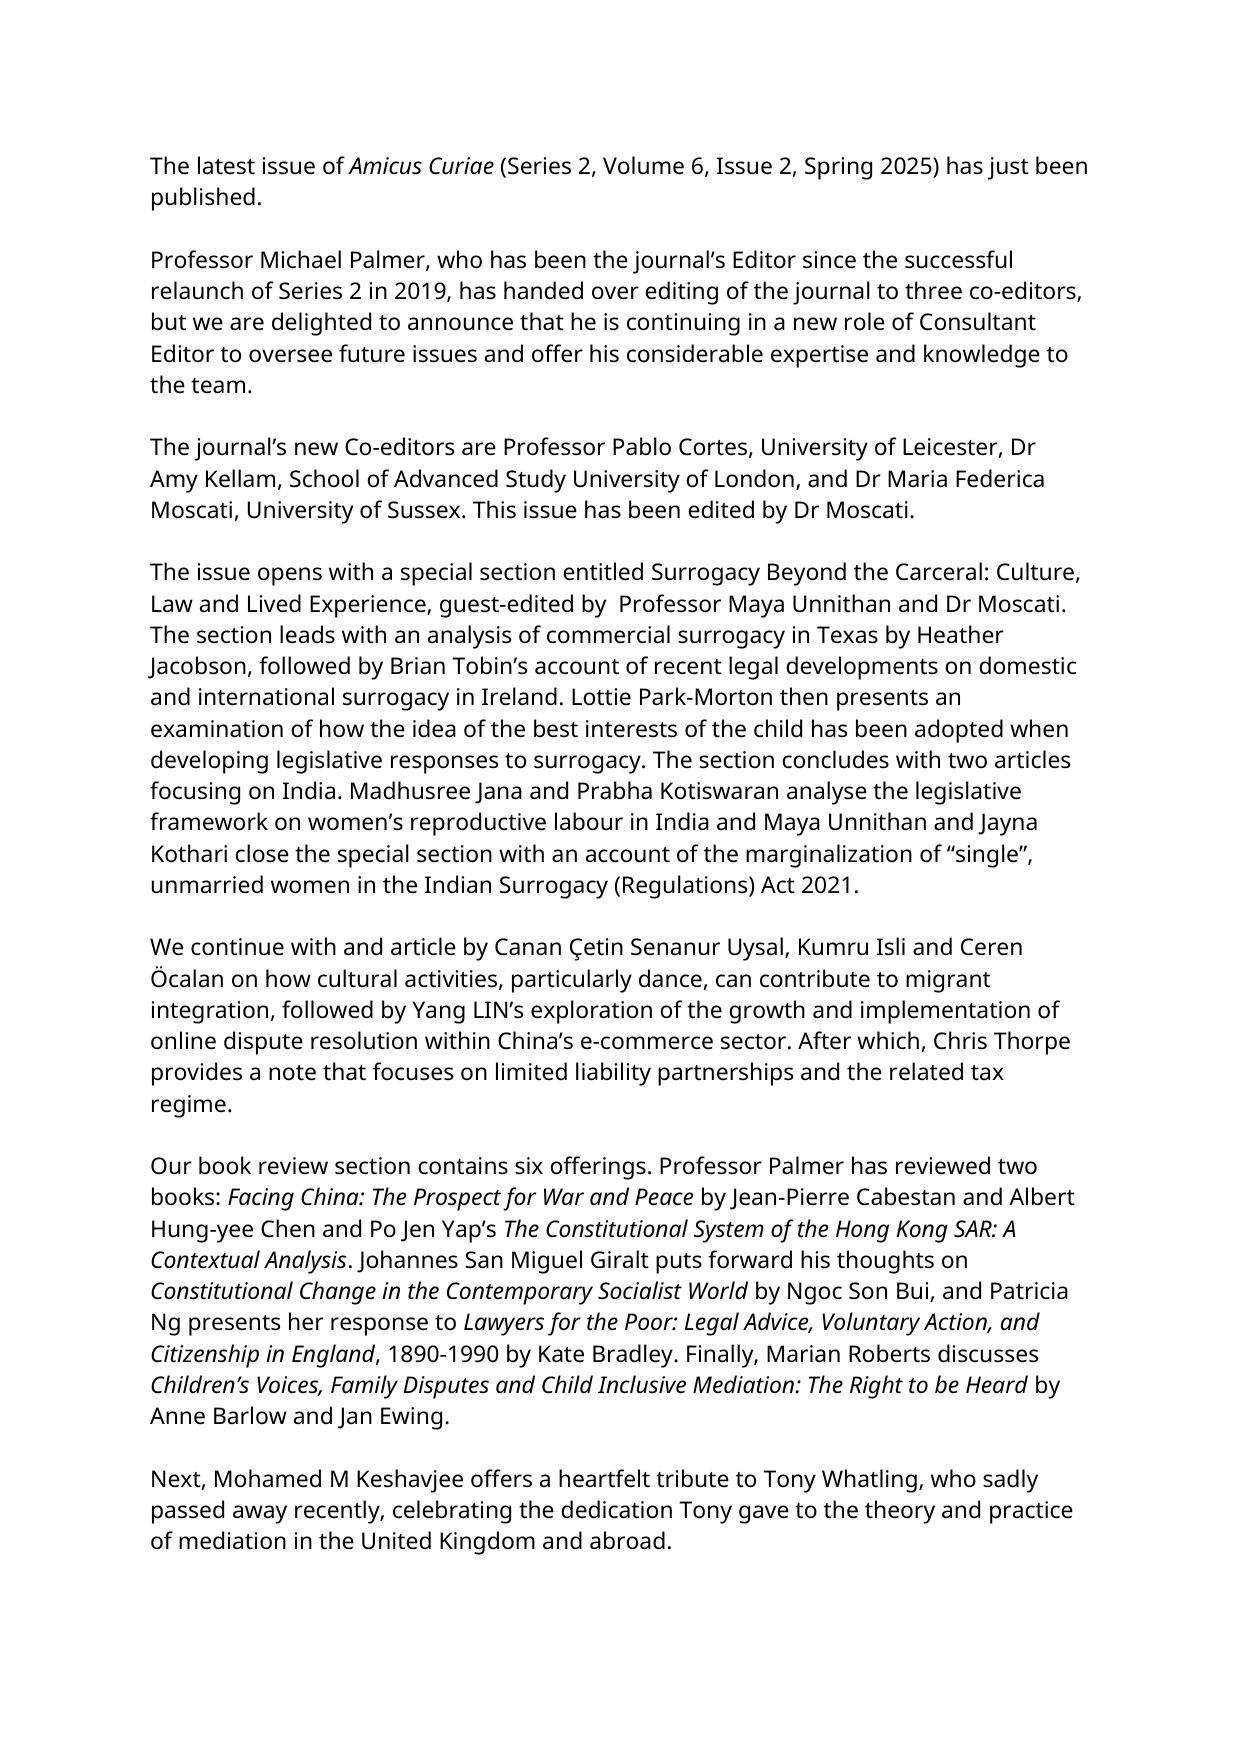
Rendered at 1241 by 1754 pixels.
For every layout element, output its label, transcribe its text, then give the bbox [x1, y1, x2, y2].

text The issue opens with a special section entitled Surrogacy Beyond the Carceral: Culture, Law and Lived Experience, guest-edited by Professor Maya Unnithan and Dr Moscati. The section leads with an analysis of commercial surrogacy in Texas by Heather Jacobson, followed by Brian Tobin’s account of recent legal developments on domestic and international surrogacy in Ireland. Lottie Park-Morton then presents an examination of how the idea of the best interests of the child has been adopted when developing legislative responses to surrogacy. The section concludes with two articles focusing on India. Madhusree Jana and Prabha Kotiswaran analyse the legislative framework on women’s reproductive labour in India and Maya Unnithan and Jayna Kothari close the special section with an account of the marginalization of “single”, unmarried women in the Indian Surrogacy (Regulations) Act 2021. [150, 556, 1090, 900]
text Professor Michael Palmer, who has been the journal’s Editor since the successful relaunch of Series 2 in 2019, has handed over editing of the journal to three co-editors, but we are delighted to announce that he is continuing in a new role of Consultant Editor to oversee future issues and offer his considerable expertise and knowledge to the team. [150, 244, 1090, 400]
text We continue with and article by Canan Çetin Senanur Uysal, Kumru Isli and Ceren Öcalan on how cultural activities, particularly dance, can contribute to migrant integration, followed by Yang LIN’s exploration of the growth and implementation of online dispute resolution within China’s e-commerce sector. After which, Chris Thorpe provides a note that focuses on limited liability partnerships and the related tax regime. [150, 931, 1090, 1119]
text Our book review section contains six offerings. Professor Palmer has reviewed two books: Facing China: The Prospect for War and Peace by Jean-Pierre Cabestan and Albert Hung-yee Chen and Po Jen Yap’s The Constitutional System of the Hong Kong SAR: A Contextual Analysis. Johannes San Miguel Giralt puts forward his thoughts on Constitutional Change in the Contemporary Socialist World by Ngoc Son Bui, and Patricia Ng presents her response to Lawyers for the Poor: Legal Advice, Voluntary Action, and Citizenship in England, 1890-1990 by Kate Bradley. Finally, Marian Roberts discusses Children’s Voices, Family Disputes and Child Inclusive Mediation: The Right to be Heard by Anne Barlow and Jan Ewing. [150, 1150, 1090, 1431]
text Next, Mohamed M Keshavjee offers a heartfelt tribute to Tony Whatling, who sadly passed away recently, celebrating the dedication Tony gave to the theory and practice of mediation in the United Kingdom and abroad. [150, 1462, 1090, 1556]
text The journal’s new Co-editors are Professor Pablo Cortes, University of Leicester, Dr Amy Kellam, School of Advanced Study University of London, and Dr Maria Federica Moscati, University of Sussex. This issue has been edited by Dr Moscati. [150, 431, 1090, 525]
text The latest issue of Amicus Curiae (Series 2, Volume 6, Issue 2, Spring 2025) has just been published. [150, 150, 1090, 212]
